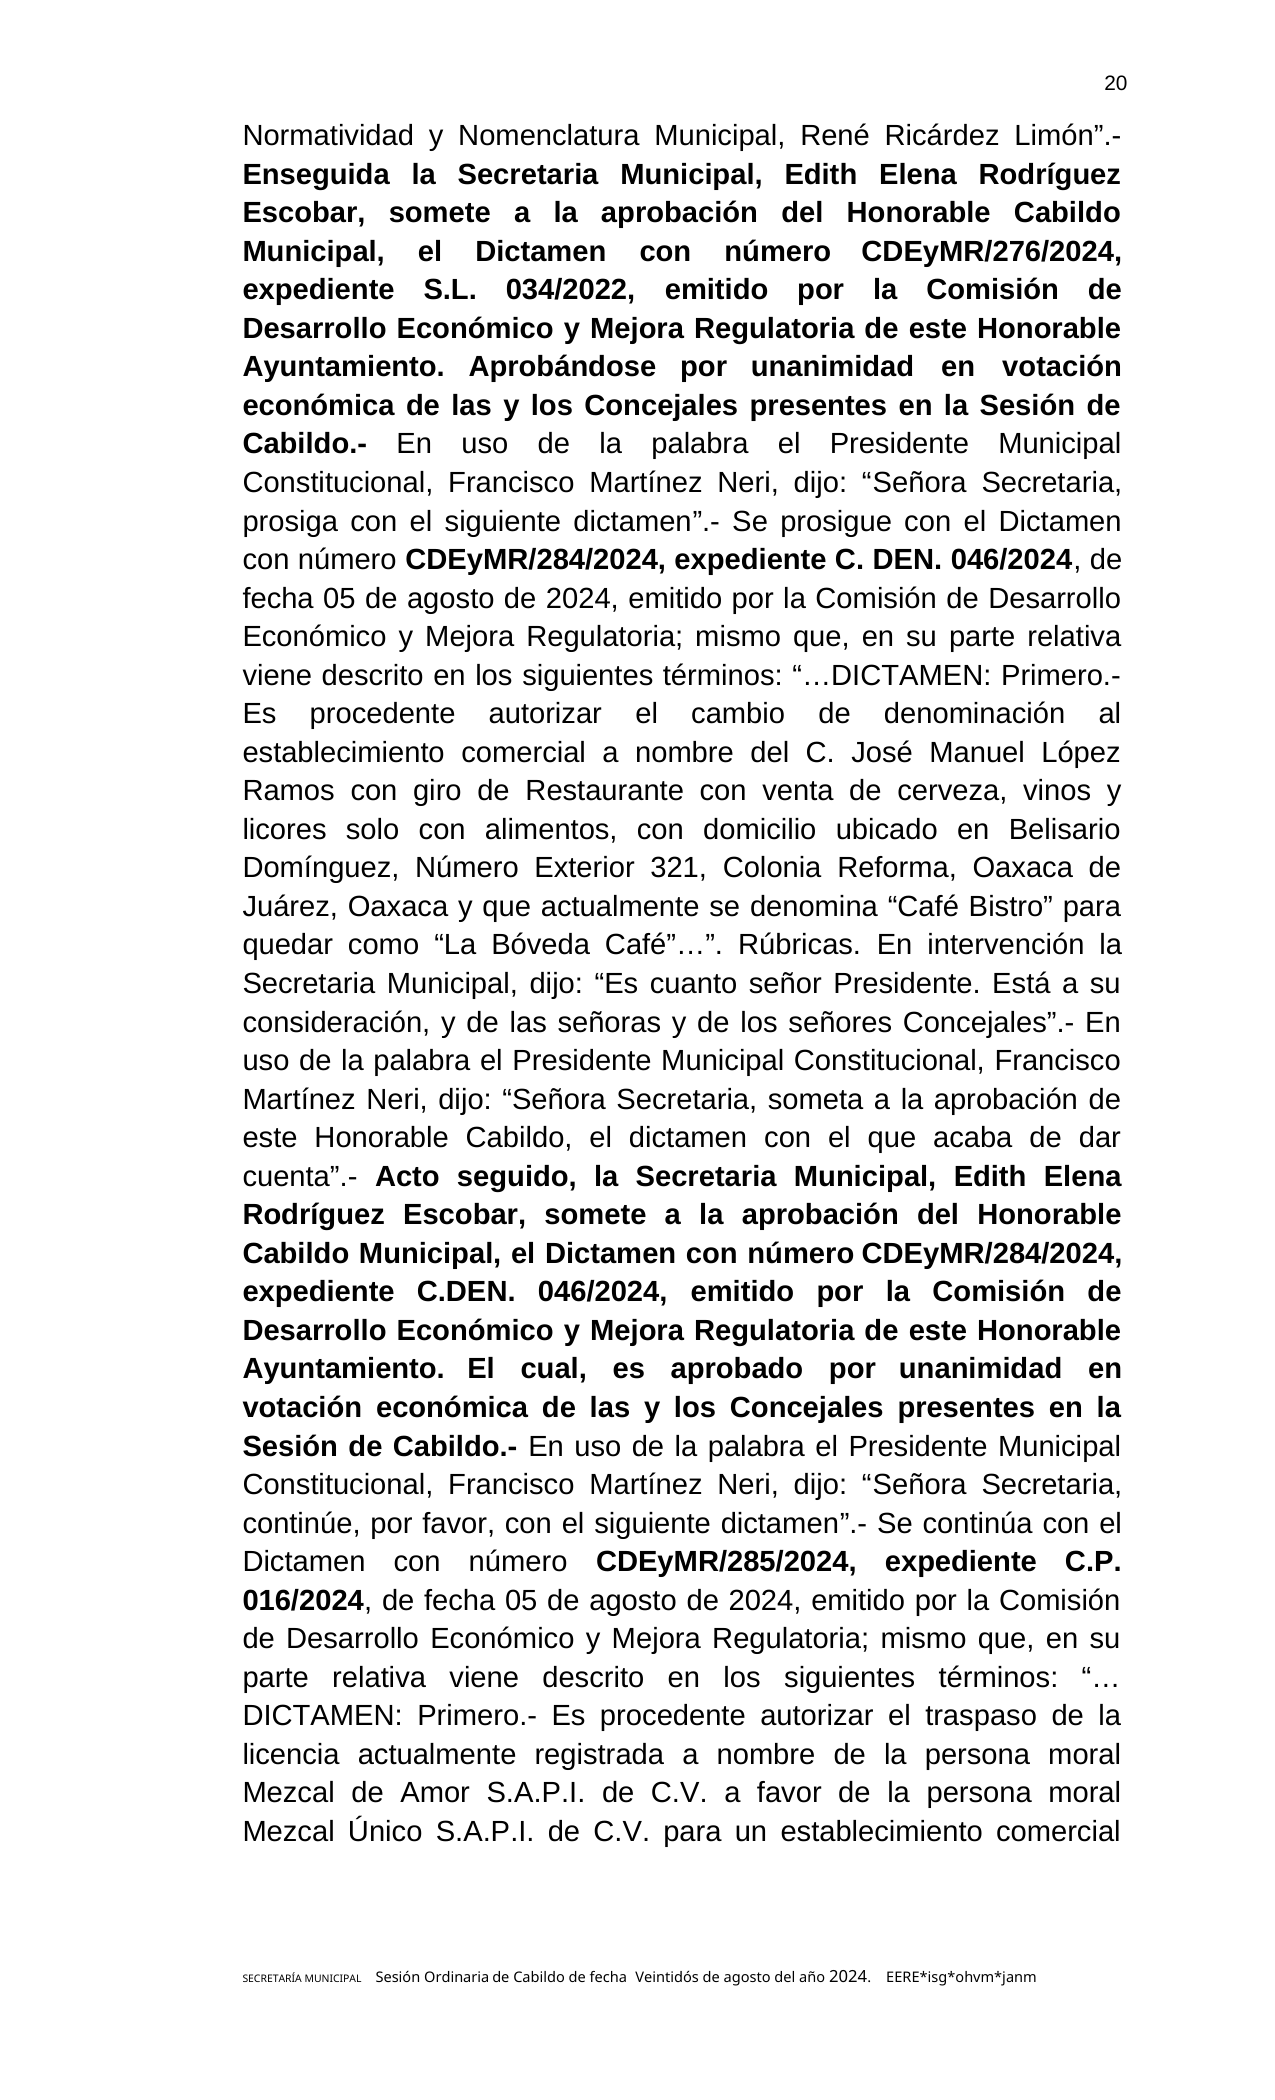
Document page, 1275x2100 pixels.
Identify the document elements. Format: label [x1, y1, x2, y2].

text [242, 118, 1122, 1847]
